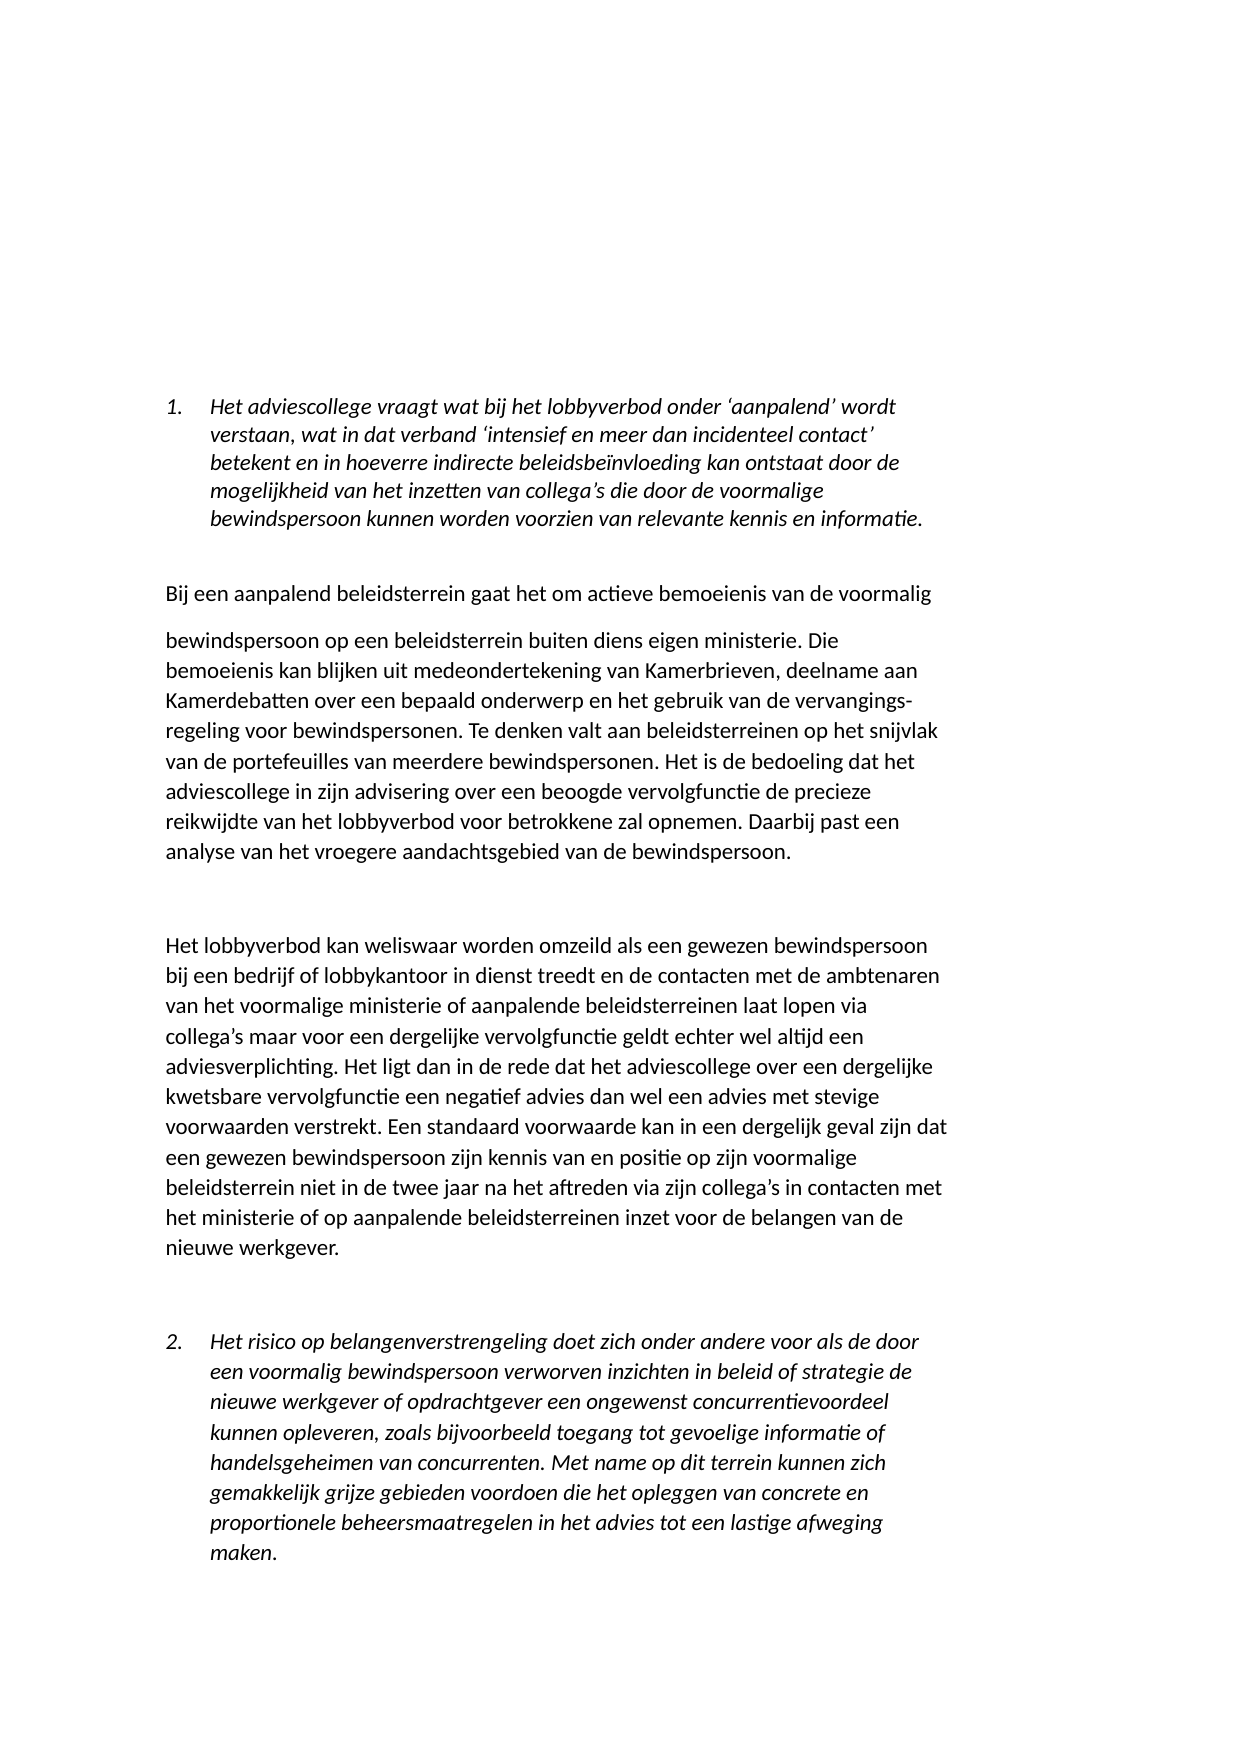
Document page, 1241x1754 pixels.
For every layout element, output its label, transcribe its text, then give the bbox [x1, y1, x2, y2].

list Het adviescollege vraagt wat bij het lobbyverbod onder ‘aanpalend’ wordt verstaan, wat in dat verband ‘intensief en meer dan incidenteel contact’ betekent en in hoeverre indirecte beleidsbeïnvloeding kan ontstaat door de mogelijkheid van het inzetten van collega’s die door de voormalige bewindspersoon kunnen worden voorzien van relevante kennis en informatie. [165, 392, 951, 532]
text bewindspersoon op een beleidsterrein buiten diens eigen ministerie. Die bemoeienis kan blijken uit medeondertekening van Kamerbrieven, deelname aan Kamerdebatten over een bepaald onderwerp en het gebruik van de vervangings-regeling voor bewindspersonen. Te denken valt aan beleidsterreinen op het snijvlak van de portefeuilles van meerdere bewindspersonen. Het is de bedoeling dat het adviescollege in zijn advisering over een beoogde vervolgfunctie de precieze reikwijdte van het lobbyverbod voor betrokkene zal opnemen. Daarbij past een analyse van het vroegere aandachtsgebied van de bewindspersoon. [165, 626, 951, 865]
text Het lobbyverbod kan weliswaar worden omzeild als een gewezen bewindspersoon bij een bedrijf of lobbykantoor in dienst treedt en de contacten met de ambtenaren van het voormalige ministerie of aanpalende beleidsterreinen laat lopen via collega’s maar voor een dergelijke vervolgfunctie geldt echter wel altijd een adviesverplichting. Het ligt dan in de rede dat het adviescollege over een dergelijke kwetsbare vervolgfunctie een negatief advies dan wel een advies met stevige voorwaarden verstrekt. Een standaard voorwaarde kan in een dergelijk geval zijn dat een gewezen bewindspersoon zijn kennis van en positie op zijn voormalige beleidsterrein niet in de twee jaar na het aftreden via zijn collega’s in contacten met het ministerie of op aanpalende beleidsterreinen inzet voor de belangen van de nieuwe werkgever. [165, 931, 951, 1261]
text 2. Het risico op belangenverstrengeling doet zich onder andere voor als de door een voormalig bewindspersoon verworven inzichten in beleid of strategie de nieuwe werkgever of opdrachtgever een ongewenst concurrentievoordeel kunnen opleveren, zoals bijvoorbeeld toegang tot gevoelige informatie of handelsgeheimen van concurrenten. Met name op dit terrein kunnen zich gemakkelijk grijze gebieden voordoen die het opleggen van concrete en proportionele beheersmaatregelen in het advies tot een lastige afweging maken. [165, 1327, 951, 1566]
text Bij een aanpalend beleidsterrein gaat het om actieve bemoeienis van de voormalig [165, 579, 951, 607]
